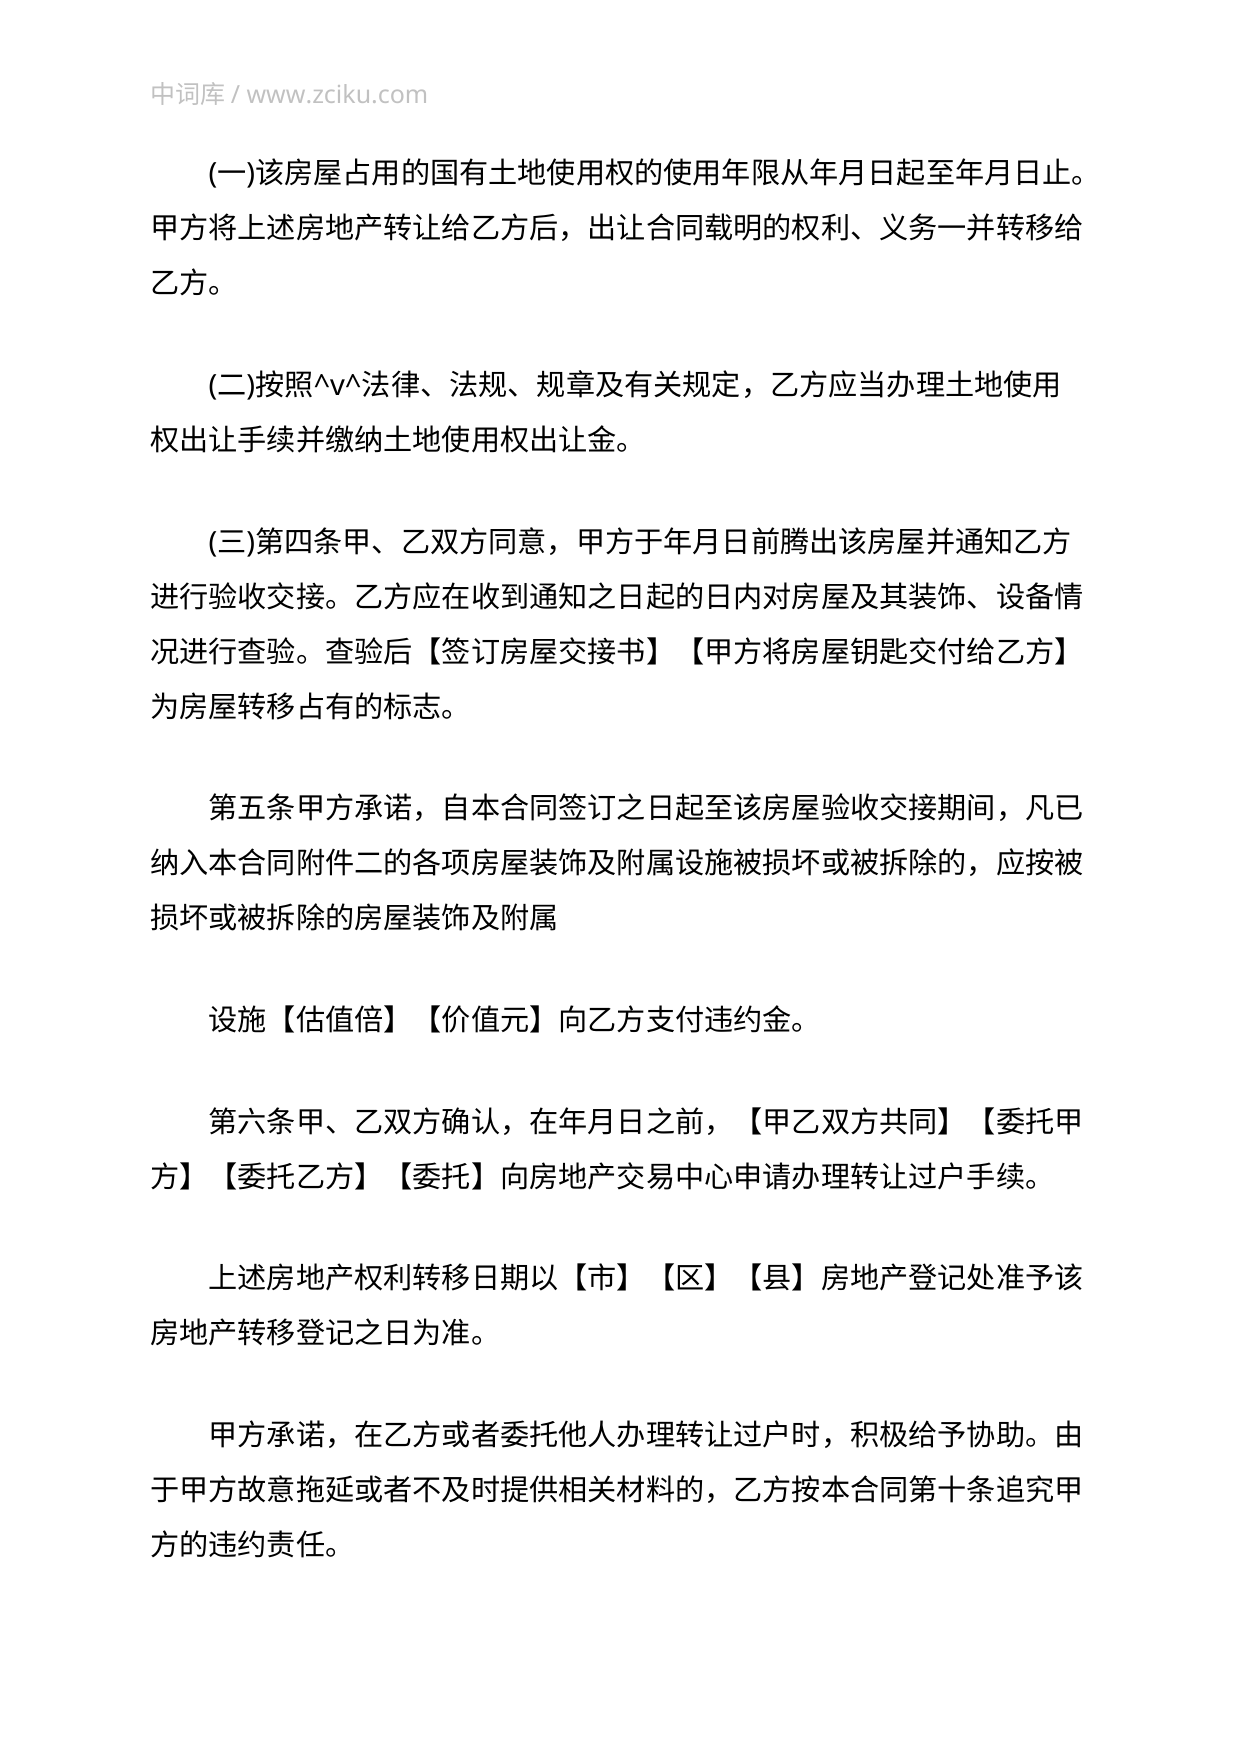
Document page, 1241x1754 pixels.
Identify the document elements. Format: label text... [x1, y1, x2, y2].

text 第五条甲方承诺，自本合同签订之日起至该房屋验收交接期间，凡已纳入本合同附件二的各项房屋装饰及附属设施被损坏或被拆除的，应按被损坏或被拆除的房屋装饰及附属 [150, 785, 1090, 937]
text 设施【估值倍】【价值元】向乙方支付违约金。 [150, 997, 1090, 1039]
text 第六条甲、乙双方确认，在年月日之前，【甲乙双方共同】【委托甲方】【委托乙方】【委托】向房地产交易中心申请办理转让过户手续。 [150, 1098, 1090, 1196]
text 甲方承诺，在乙方或者委托他人办理转让过户时，积极给予协助。由于甲方故意拖延或者不及时提供相关材料的，乙方按本合同第十条追究甲方的违约责任。 [150, 1412, 1090, 1564]
text (一)该房屋占用的国有土地使用权的使用年限从年月日起至年月日止。甲方将上述房地产转让给乙方后，出让合同载明的权利、义务一并转移给乙方。 [150, 150, 1090, 302]
text (二)按照^v^法律、法规、规章及有关规定，乙方应当办理土地使用权出让手续并缴纳土地使用权出让金。 [150, 362, 1090, 459]
text 上述房地产权利转移日期以【市】【区】【县】房地产登记处准予该房地产转移登记之日为准。 [150, 1255, 1090, 1352]
text (三)第四条甲、乙双方同意，甲方于年月日前腾出该房屋并通知乙方进行验收交接。乙方应在收到通知之日起的日内对房屋及其装饰、设备情况进行查验。查验后【签订房屋交接书】【甲方将房屋钥匙交付给乙方】为房屋转移占有的标志。 [150, 518, 1090, 726]
